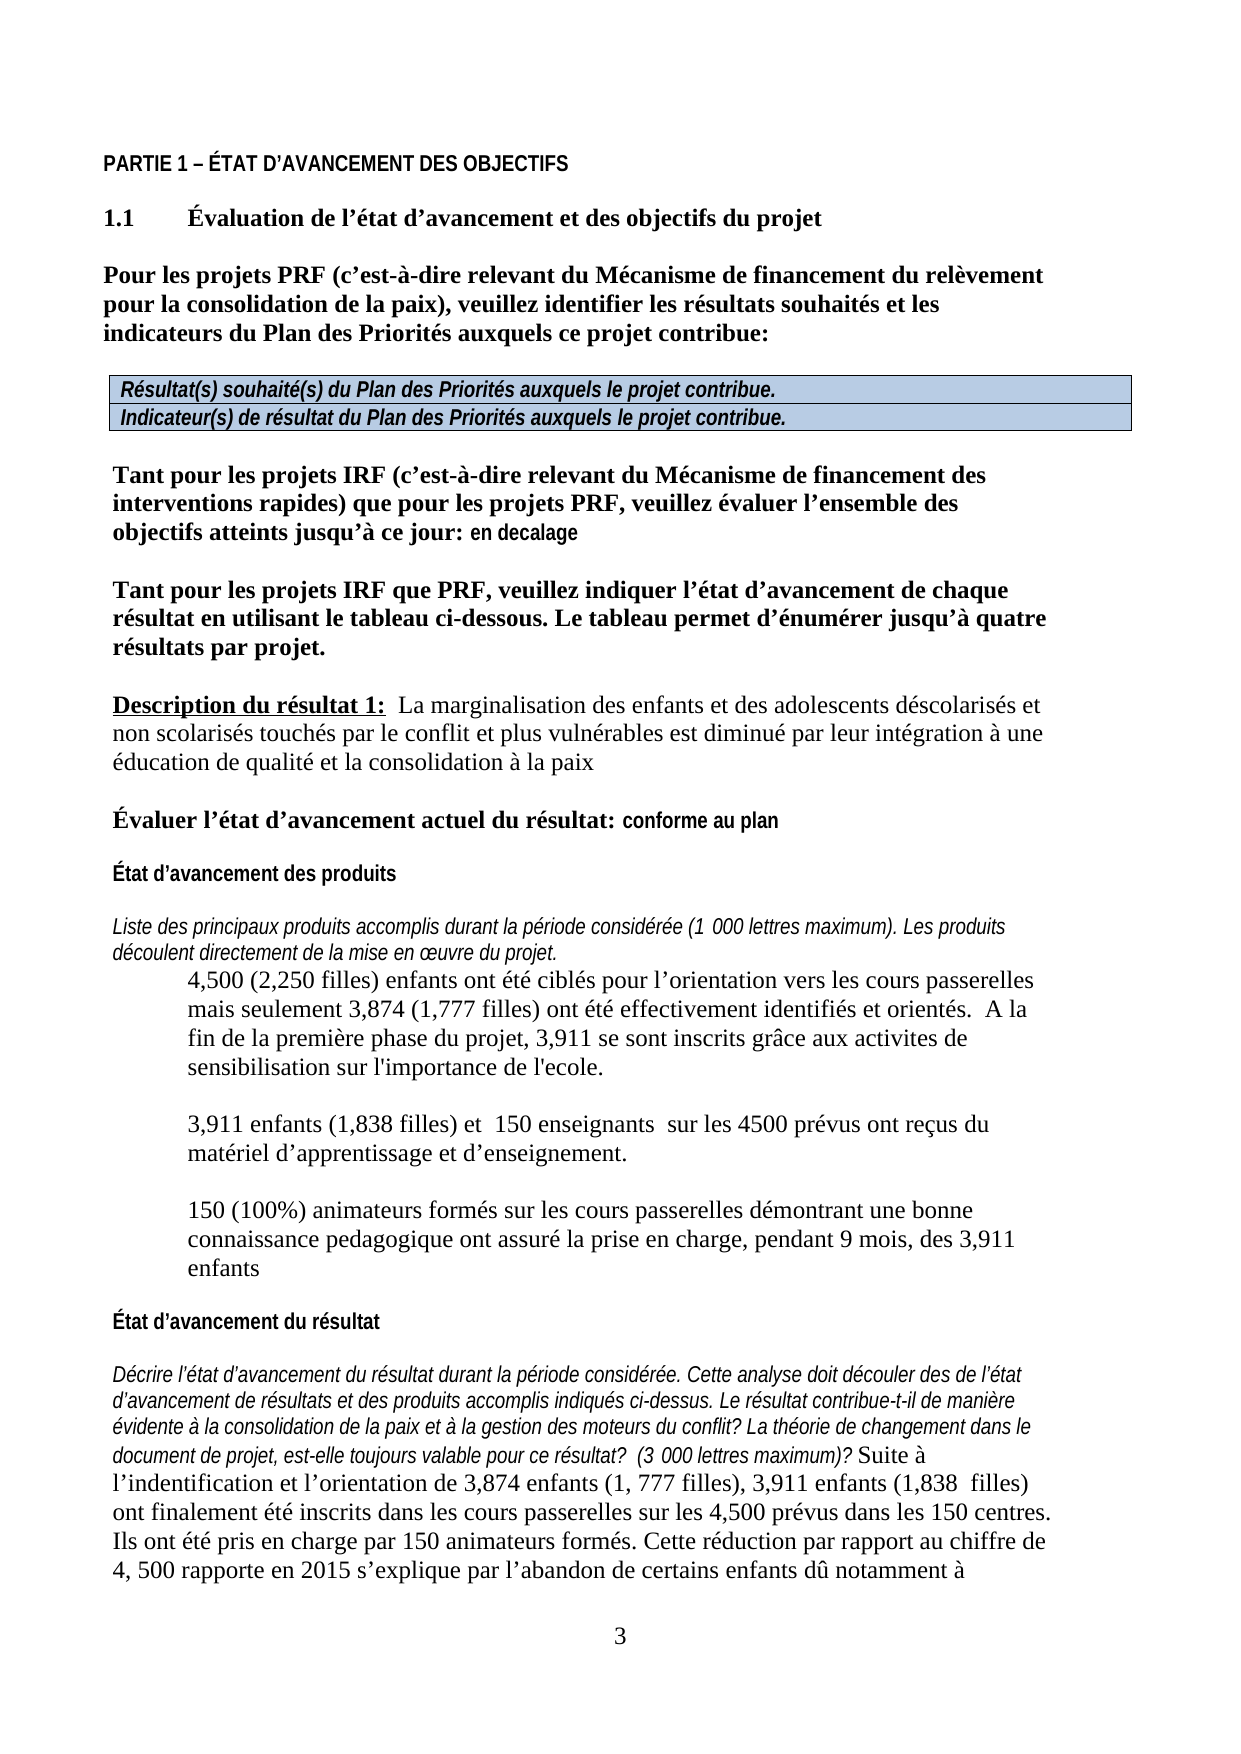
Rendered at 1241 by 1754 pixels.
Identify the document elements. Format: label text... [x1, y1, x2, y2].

text État d’avancement du résultat [112, 1308, 1053, 1334]
text Pour les projets PRF (c’est-à-dire relevant du Mécanisme de financement du relèvement pour la consolidation de la paix), veuillez identifier les résultats souhaités et les indicateurs du Plan des Priorités auxquels ce projet contribue: [103, 260, 1053, 346]
text PARTIE 1 – ÉTAT D’AVANCEMENT DES OBJECTIFS [103, 150, 1053, 176]
list Évaluation de l’état d’avancement et des objectifs du projet [103, 203, 1053, 231]
text 4,500 (2,250 filles) enfants ont été ciblés pour l’orientation vers les cours passerelles mais seulement 3,874 (1,777 filles) ont été effectivement identifiés et orientés. A la fin de la première phase du projet, 3,911 se sont inscrits grâce aux activites de sensibilisation sur l'importance de l'ecole. [187, 965, 1053, 1080]
table_header Résultat(s) souhaité(s) du Plan des Priorités auxquels le projet contribue. [110, 376, 1131, 403]
table_cell Indicateur(s) de résultat du Plan des Priorités auxquels le projet contribue. [110, 404, 1131, 430]
text Description du résultat 1: La marginalisation des enfants et des adolescents déscolarisés et non scolarisés touchés par le conflit et plus vulnérables est diminué par leur intégration à une éducation de qualité et la consolidation à la paix [112, 690, 1053, 776]
text 3,911 enfants (1,838 filles) et 150 enseignants sur les 4500 prévus ont reçus du matériel d’apprentissage et d’enseignement. [187, 1109, 1053, 1167]
text Liste des principaux produits accomplis durant la période considérée (1 000 lettres maximum). Les produits découlent directement de la mise en œuvre du projet. [112, 913, 1053, 965]
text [112, 1361, 1053, 1583]
text Tant pour les projets IRF (c’est-à-dire relevant du Mécanisme de financement des interventions rapides) que pour les projets PRF, veuillez évaluer l’ensemble des objectifs atteints jusqu’à ce jour: [112, 460, 1053, 546]
text 150 (100%) animateurs formés sur les cours passerelles démontrant une bonne connaissance pedagogique ont assuré la prise en charge, pendant 9 mois, des 3,911 enfants [187, 1195, 1053, 1282]
text Tant pour les projets IRF que PRF, veuillez indiquer l’état d’avancement de chaque résultat en utilisant le tableau ci-dessous. Le tableau permet d’énumérer jusqu’à quatre résultats par projet. [112, 575, 1053, 661]
text État d’avancement des produits [112, 860, 1053, 886]
text Évaluer l’état d’avancement actuel du résultat: [112, 805, 1053, 833]
